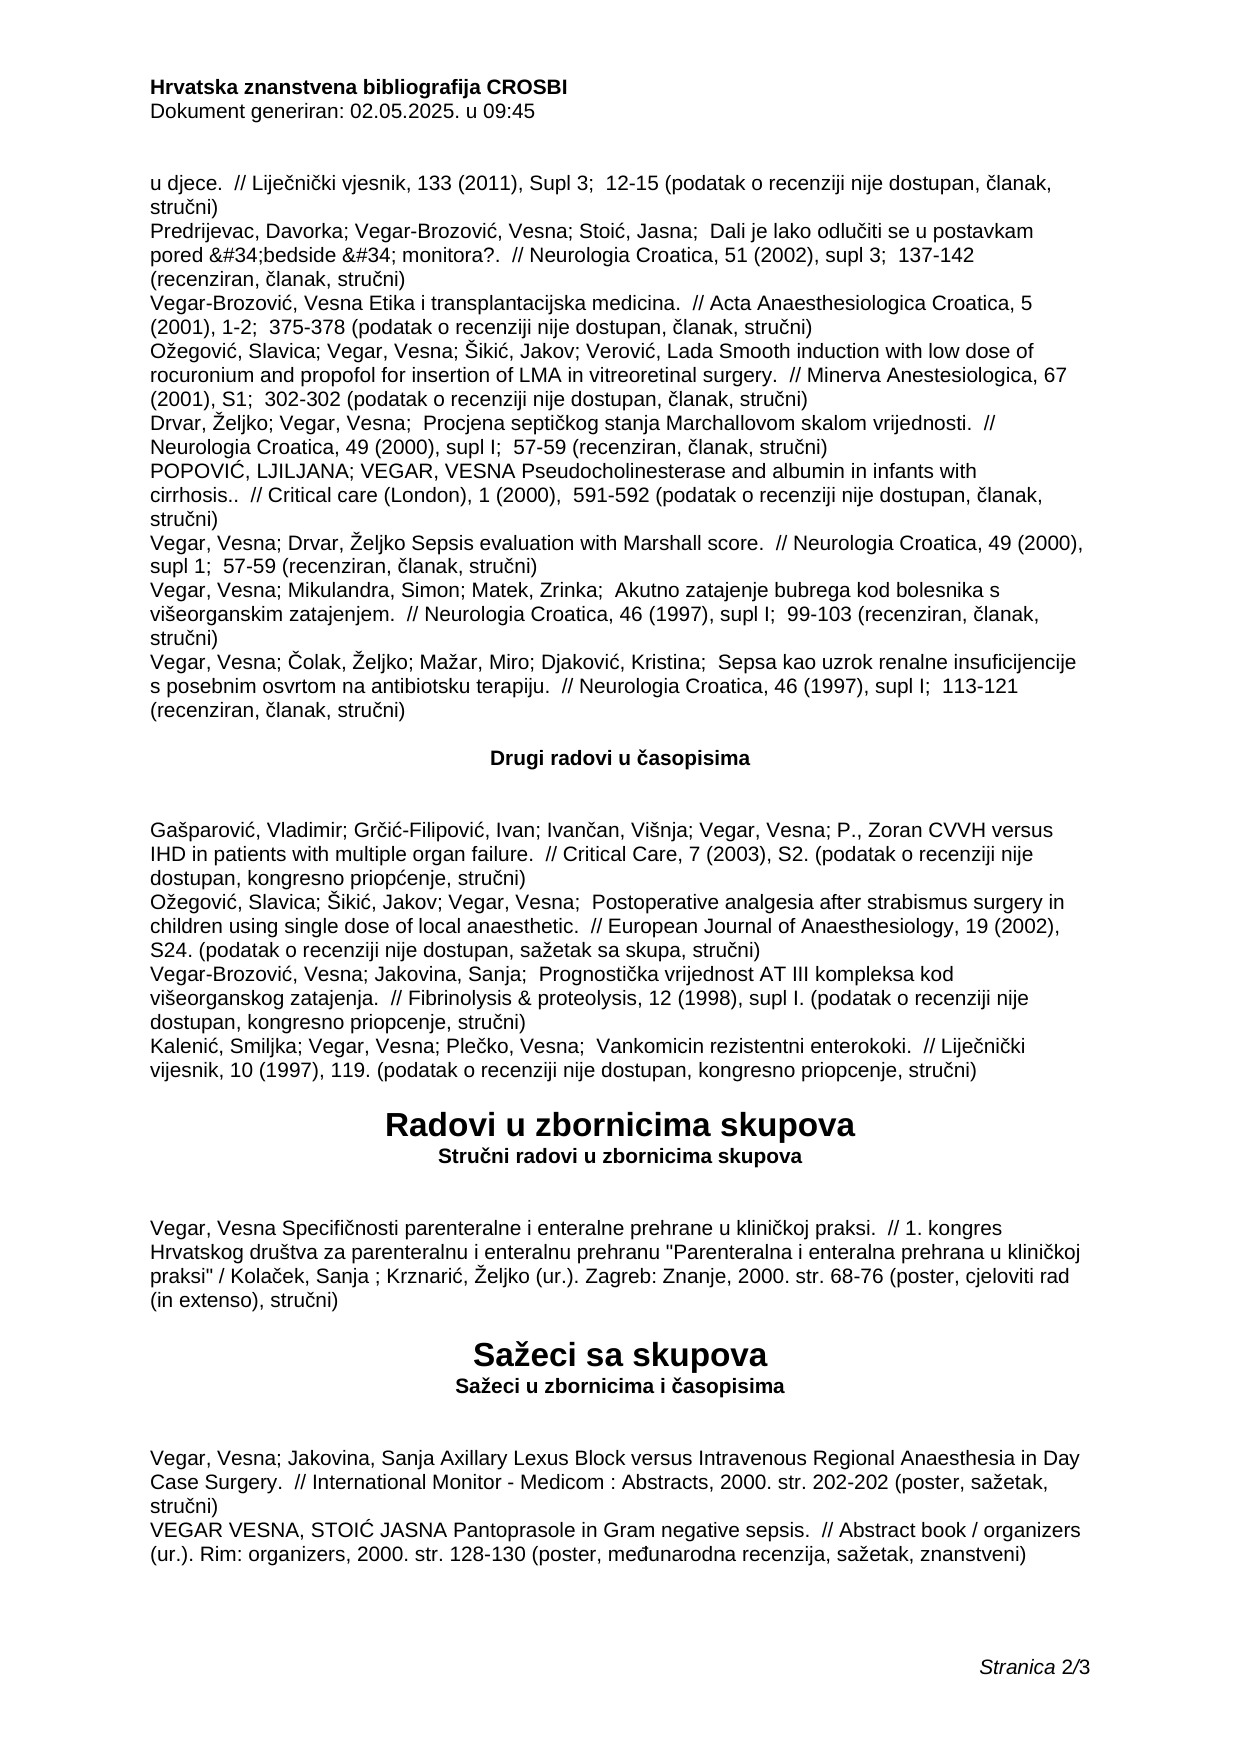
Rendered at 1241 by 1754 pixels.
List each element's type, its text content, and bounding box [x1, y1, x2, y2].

text Vegar, Vesna; Drvar, Željko [150, 530, 1090, 578]
text Kalenić, Smiljka; Vegar, Vesna; Plečko, Vesna; [150, 1033, 1090, 1081]
text Vegar, Vesna; Jakovina, Sanja [150, 1446, 1090, 1518]
subtitle Radovi u zbornicima skupova [150, 1105, 1090, 1144]
subtitle Sažeci u zbornicima i časopisima [150, 1374, 1090, 1398]
text Gašparović, Vladimir; Grčić-Filipović, Ivan; Ivančan, Višnja; Vegar, Vesna; P., Zoran [150, 818, 1090, 890]
text Ožegović, Slavica; Šikić, Jakov; Vegar, Vesna; [150, 890, 1090, 962]
text Vegar-Brozović, Vesna [150, 291, 1090, 339]
subtitle Drugi radovi u časopisima [150, 746, 1090, 770]
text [150, 171, 1090, 219]
text Vegar, Vesna [150, 1216, 1090, 1312]
text VEGAR VESNA, STOIĆ JASNA [150, 1518, 1090, 1566]
text Vegar, Vesna; Mikulandra, Simon; Matek, Zrinka; [150, 578, 1090, 650]
subtitle Sažeci sa skupova [150, 1336, 1090, 1374]
text Drvar, Željko; Vegar, Vesna; [150, 411, 1090, 458]
text Predrijevac, Davorka; Vegar-Brozović, Vesna; Stoić, Jasna; [150, 219, 1090, 291]
text Vegar, Vesna; Čolak, Željko; Mažar, Miro; Djaković, Kristina; [150, 650, 1090, 722]
text POPOVIĆ, LJILJANA; VEGAR, VESNA [150, 458, 1090, 530]
text Vegar-Brozović, Vesna; Jakovina, Sanja; [150, 962, 1090, 1033]
subtitle Stručni radovi u zbornicima skupova [150, 1144, 1090, 1168]
text Ožegović, Slavica; Vegar, Vesna; Šikić, Jakov; Verović, Lada [150, 339, 1090, 411]
